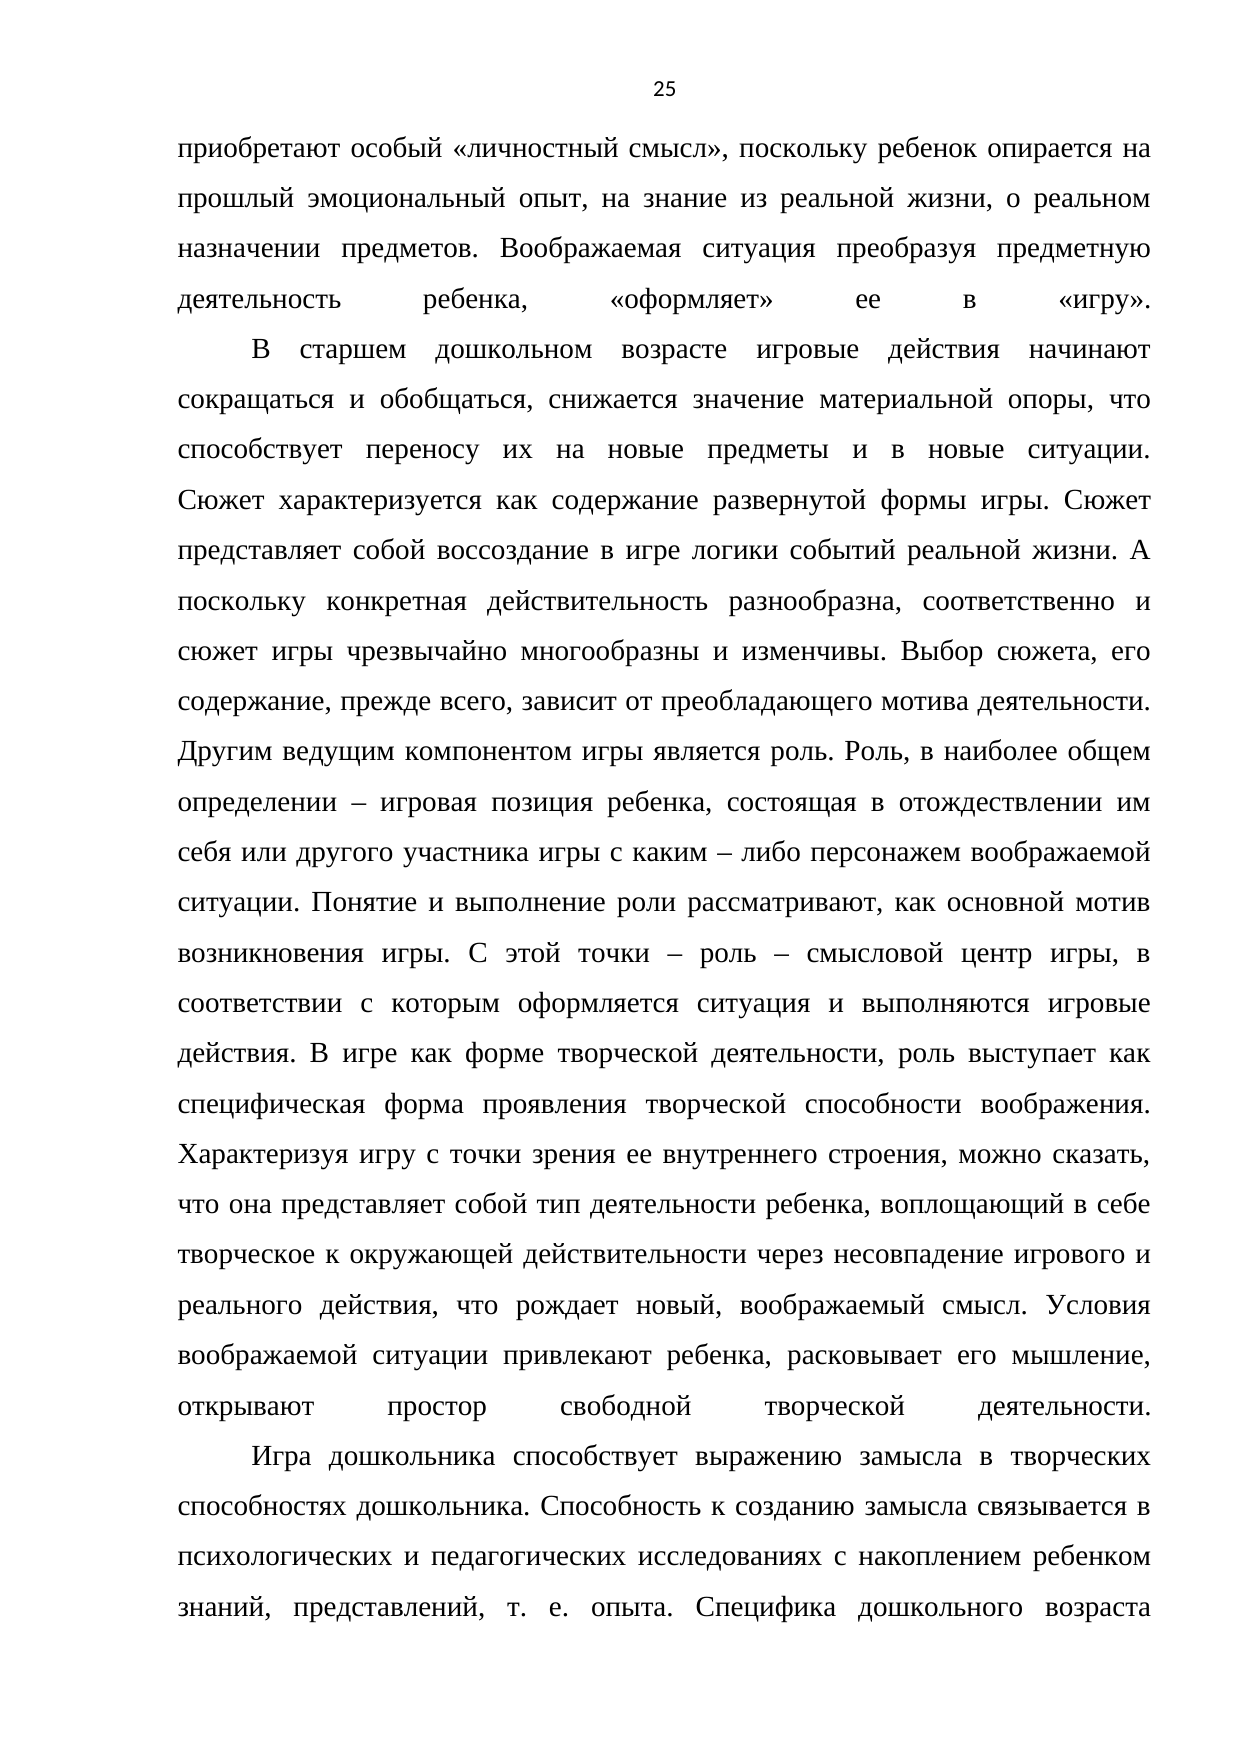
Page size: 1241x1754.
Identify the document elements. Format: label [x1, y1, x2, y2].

text [177, 130, 1152, 1622]
